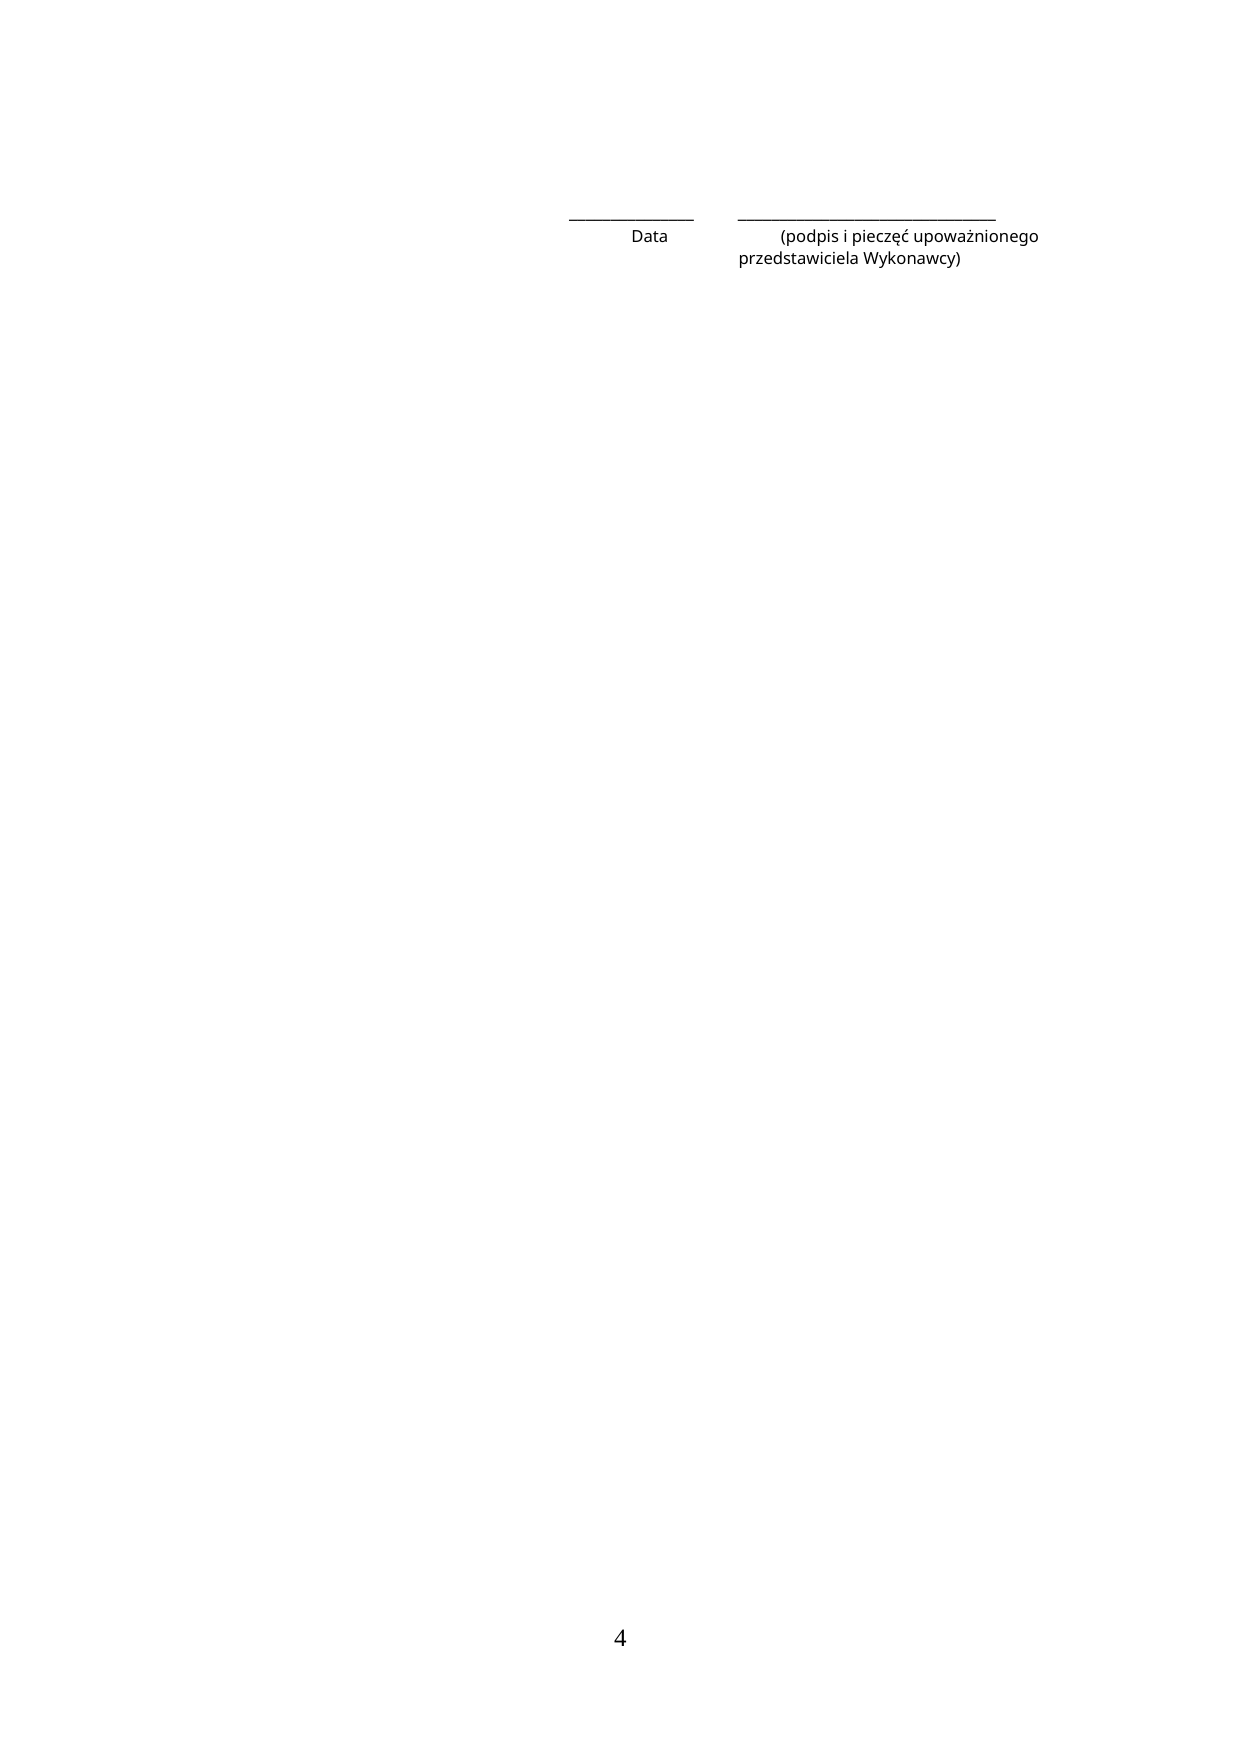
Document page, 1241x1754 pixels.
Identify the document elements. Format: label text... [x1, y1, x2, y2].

text _______________ _______________________________ [473, 199, 1092, 224]
text Data (podpis i pieczęć upoważnionego przedstawiciela Wykonawcy) [562, 224, 1092, 270]
